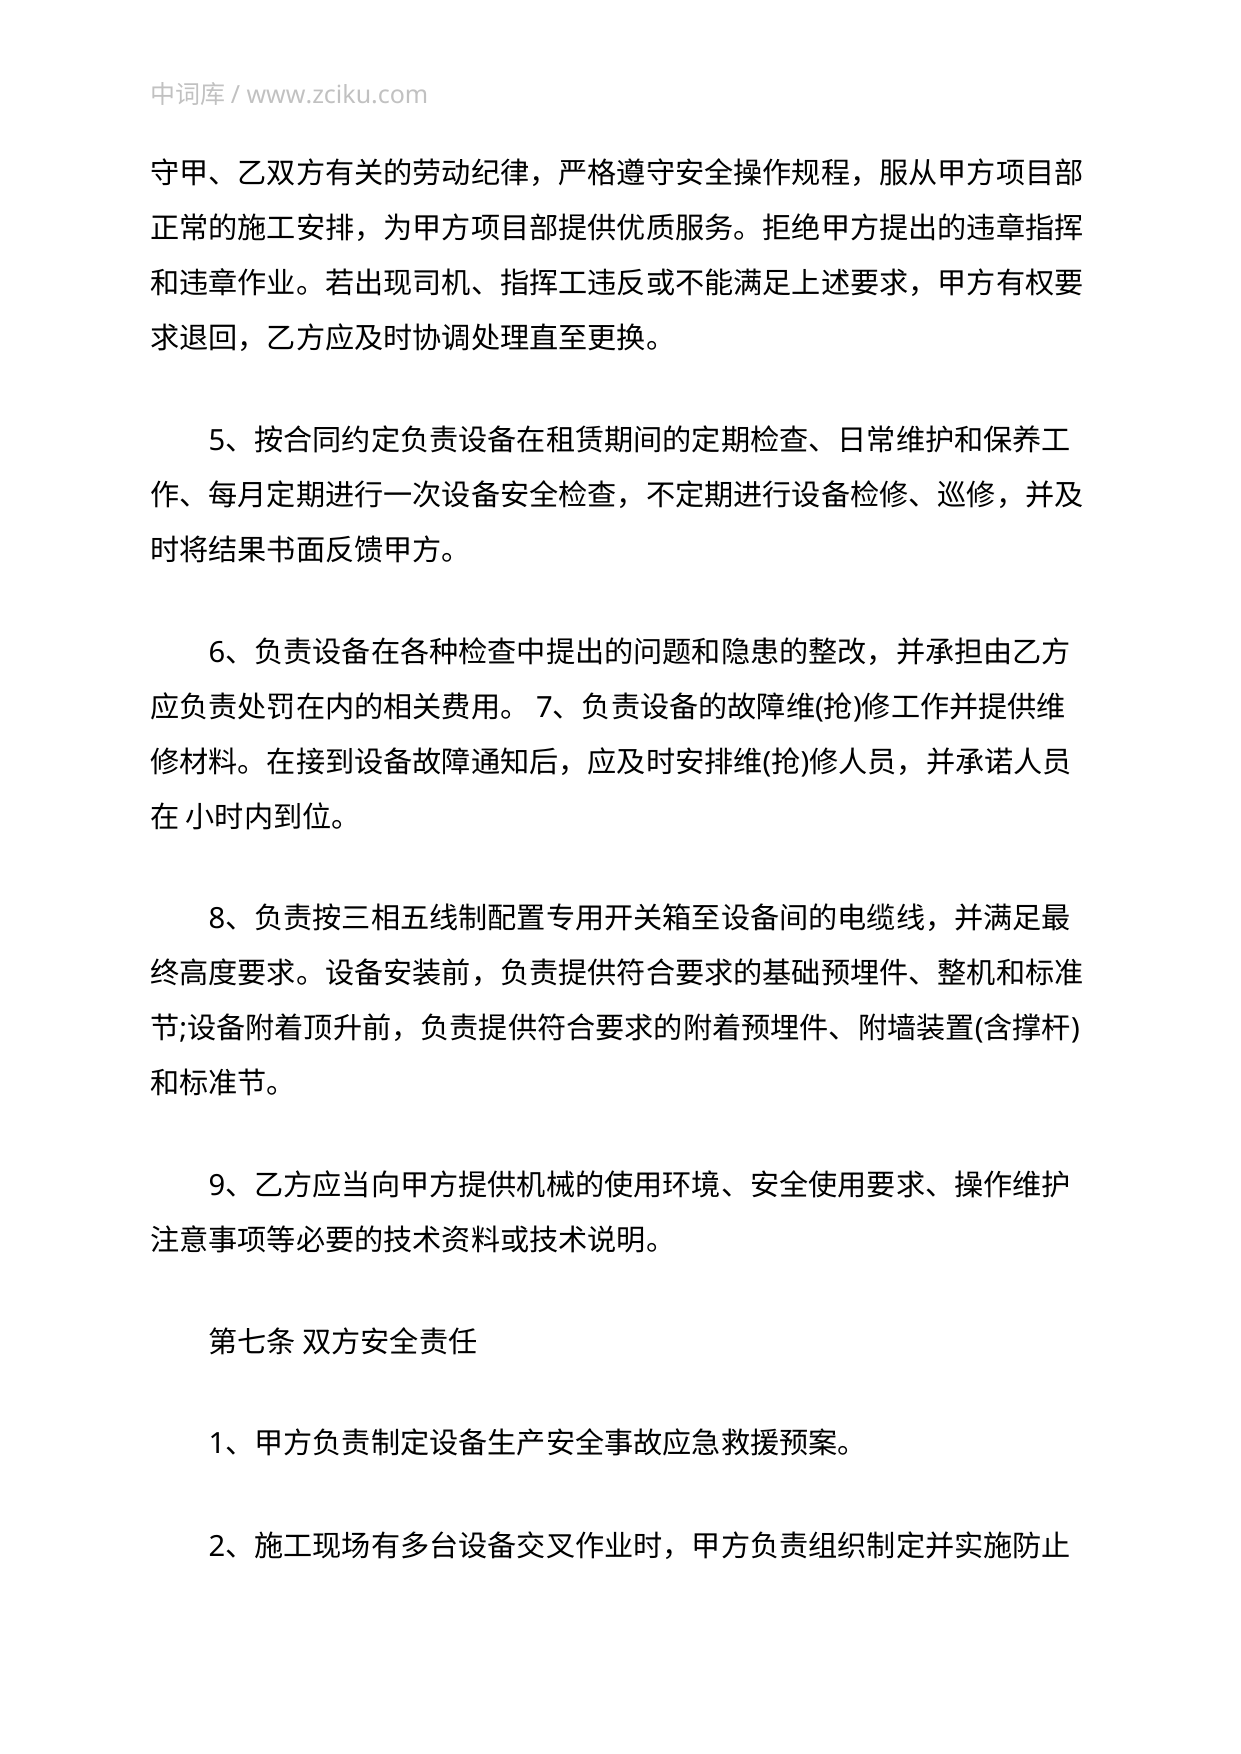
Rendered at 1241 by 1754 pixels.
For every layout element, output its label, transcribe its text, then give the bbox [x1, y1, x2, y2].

text 5、按合同约定负责设备在租赁期间的定期检查、日常维护和保养工作、每月定期进行一次设备安全检查，不定期进行设备检修、巡修，并及时将结果书面反馈甲方。 [150, 416, 1090, 569]
text 1、甲方负责制定设备生产安全事故应急救援预案。 [150, 1420, 1090, 1462]
text 9、乙方应当向甲方提供机械的使用环境、安全使用要求、操作维护注意事项等必要的技术资料或技术说明。 [150, 1162, 1090, 1259]
text 6、负责设备在各种检查中提出的问题和隐患的整改，并承担由乙方应负责处罚在内的相关费用。 7、负责设备的故障维(抢)修工作并提供维修材料。在接到设备故障通知后，应及时安排维(抢)修人员，并承诺人员在 小时内到位。 [150, 628, 1090, 835]
text 8、负责按三相五线制配置专用开关箱至设备间的电缆线，并满足最终高度要求。设备安装前，负责提供符合要求的基础预埋件、整机和标准节;设备附着顶升前，负责提供符合要求的附着预埋件、附墙装置(含撑杆)和标准节。 [150, 895, 1090, 1102]
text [150, 150, 1090, 357]
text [150, 1522, 1090, 1564]
text 第七条 双方安全责任 [150, 1318, 1090, 1361]
